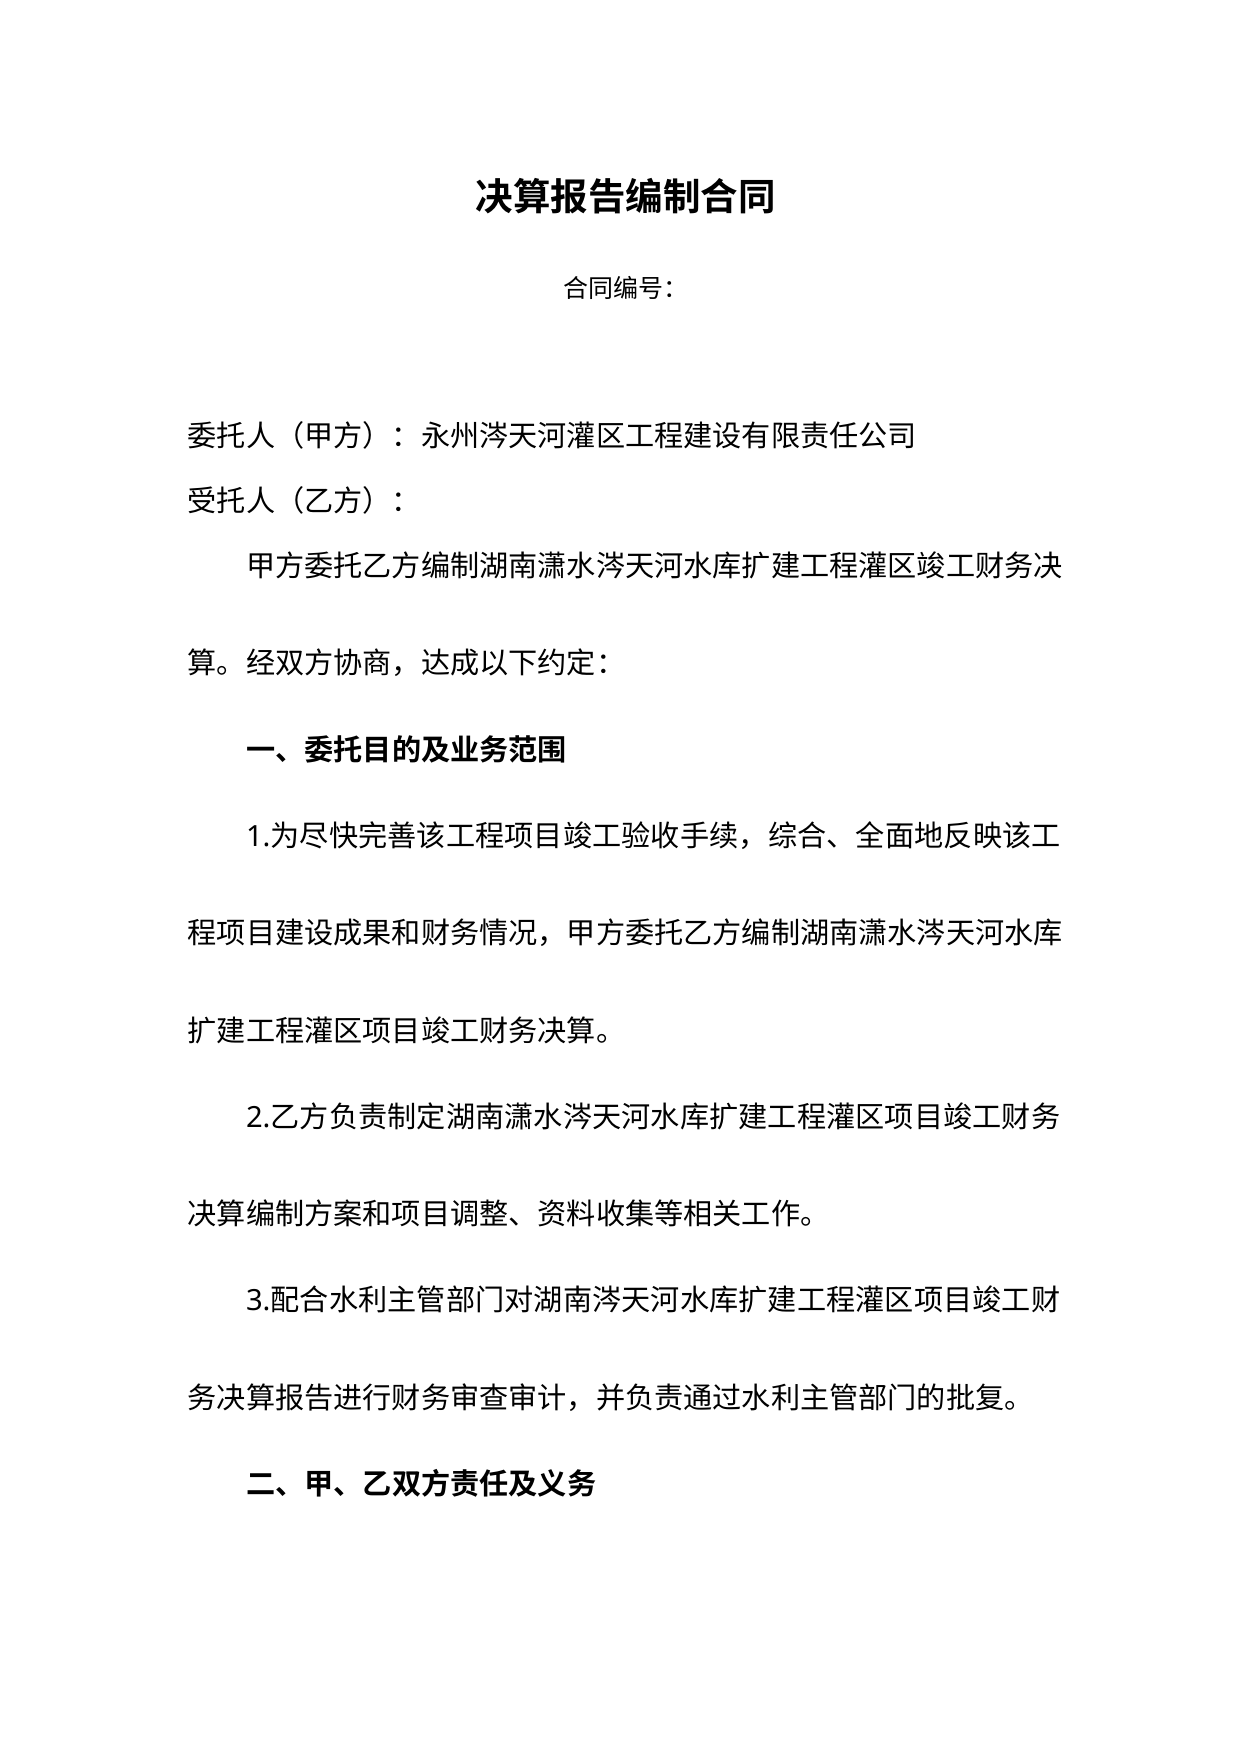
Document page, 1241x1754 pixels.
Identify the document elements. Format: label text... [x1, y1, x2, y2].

text 一、委托目的及业务范围 [187, 715, 1063, 780]
text 3.配合水利主管部门对湖南涔天河水库扩建工程灌区项目竣工财务决算报告进行财务审查审计，并负责通过水利主管部门的批复。 [187, 1266, 1063, 1428]
text 二、甲、乙双方责任及义务 [187, 1449, 1063, 1514]
text 2.乙方负责制定湖南潇水涔天河水库扩建工程灌区项目竣工财务决算编制方案和项目调整、资料收集等相关工作。 [187, 1082, 1063, 1244]
text 甲方委托乙方编制湖南潇水涔天河水库扩建工程灌区竣工财务决算。经双方协商，达成以下约定： [187, 531, 1063, 693]
text 委托人（甲方）：永州涔天河灌区工程建设有限责任公司 [187, 401, 1063, 466]
text 决算报告编制合同 [187, 162, 1063, 227]
text 合同编号： [187, 254, 1063, 319]
text 受托人（乙方）： [187, 466, 1063, 531]
text 1.为尽快完善该工程项目竣工验收手续，综合、全面地反映该工程项目建设成果和财务情况，甲方委托乙方编制湖南潇水涔天河水库扩建工程灌区项目竣工财务决算。 [187, 801, 1063, 1061]
